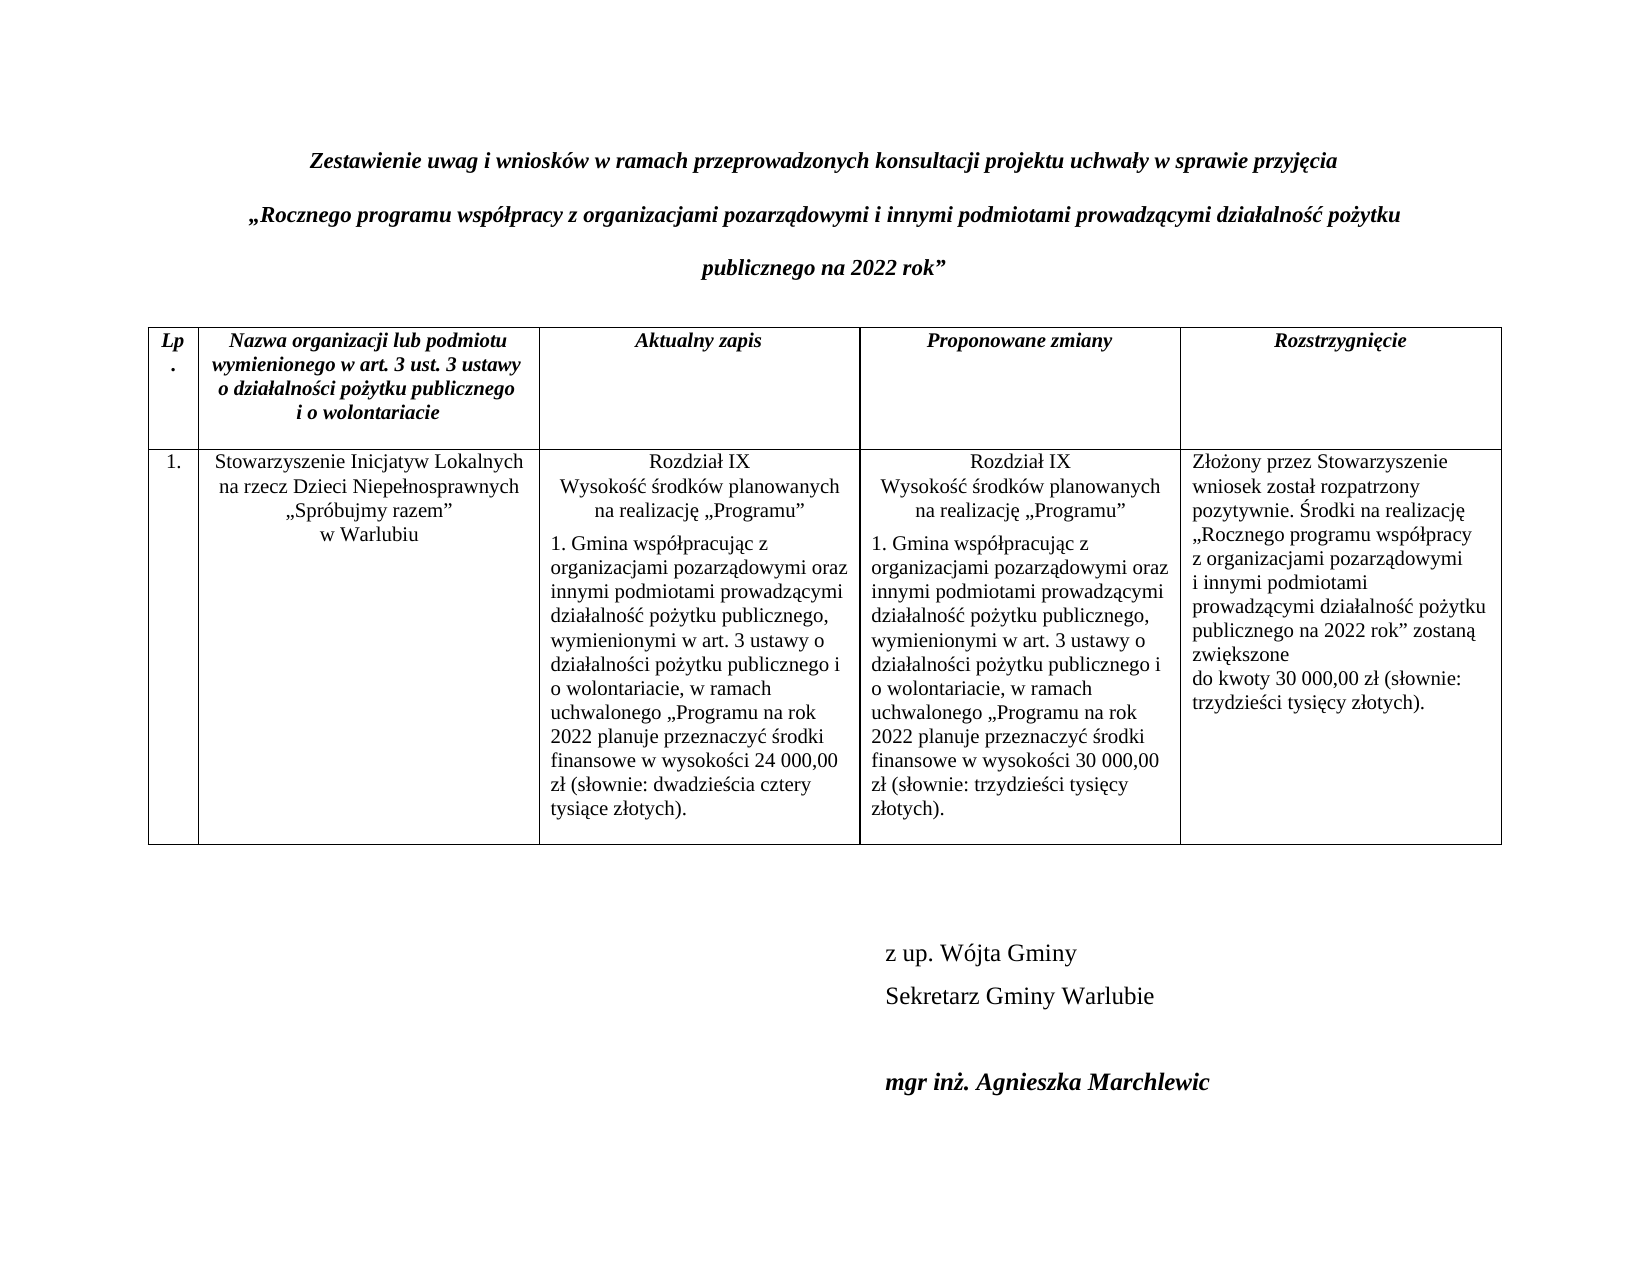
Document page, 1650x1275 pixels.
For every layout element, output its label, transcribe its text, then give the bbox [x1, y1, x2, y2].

text „Rocznego programu współpracy z organizacjami pozarządowymi i innymi podmiotami prowadzącymi działalność pożytku [148, 201, 1502, 227]
table_header Lp. [149, 328, 198, 448]
text Zestawienie uwag i wniosków w ramach przeprowadzonych konsultacji projektu uchwały w sprawie przyjęcia [148, 148, 1502, 174]
table_cell Stowarzyszenie Inicjatyw Lokalnych na rzecz Dzieci Niepełnosprawnych „Spróbujmy razem” w Warlubiu [199, 450, 539, 844]
text mgr inż. Agnieszka Marchlewic [811, 1067, 1502, 1096]
text z up. Wójta Gminy [811, 938, 1502, 967]
table_header Nazwa organizacji lub podmiotu wymienionego w art. 3 ust. 3 ustawy o działalności pożytku publicznego i o wolontariacie [199, 328, 539, 448]
text Sekretarz Gminy Warlubie [811, 981, 1502, 1010]
table_cell 1. [149, 450, 198, 844]
table_cell Złożony przez Stowarzyszenie wniosek został rozpatrzony pozytywnie. Środki na realizację „Rocznego programu współpracy z organizacjami pozarządowymi i innymi podmiotami prowadzącymi działalność pożytku publicznego na 2022 rok” zostaną zwiększone do kwoty 30 000,00 zł (słownie: trzydzieści tysięcy złotych). [1181, 450, 1501, 844]
table_cell Rozdział IX Wysokość środków planowanych na realizację „Programu” 1. Gmina współpracując z organizacjami pozarządowymi oraz innymi podmiotami prowadzącymi działalność pożytku publicznego, wymienionymi w art. 3 ustawy o działalności pożytku publicznego i o wolontariacie, w ramach uchwalonego „Programu na rok 2022 planuje przeznaczyć środki finansowe w wysokości 24 000,00 zł (słownie: dwadzieścia cztery tysiące złotych). [540, 450, 859, 844]
table_header Proponowane zmiany [861, 328, 1180, 448]
table_cell Rozdział IX Wysokość środków planowanych na realizację „Programu” 1. Gmina współpracując z organizacjami pozarządowymi oraz innymi podmiotami prowadzącymi działalność pożytku publicznego, wymienionymi w art. 3 ustawy o działalności pożytku publicznego i o wolontariacie, w ramach uchwalonego „Programu na rok 2022 planuje przeznaczyć środki finansowe w wysokości 30 000,00 zł (słownie: trzydzieści tysięcy złotych). [861, 450, 1180, 844]
table_header Rozstrzygnięcie [1181, 328, 1501, 448]
text publicznego na 2022 rok” [148, 254, 1502, 281]
table_header Aktualny zapis [540, 328, 859, 448]
